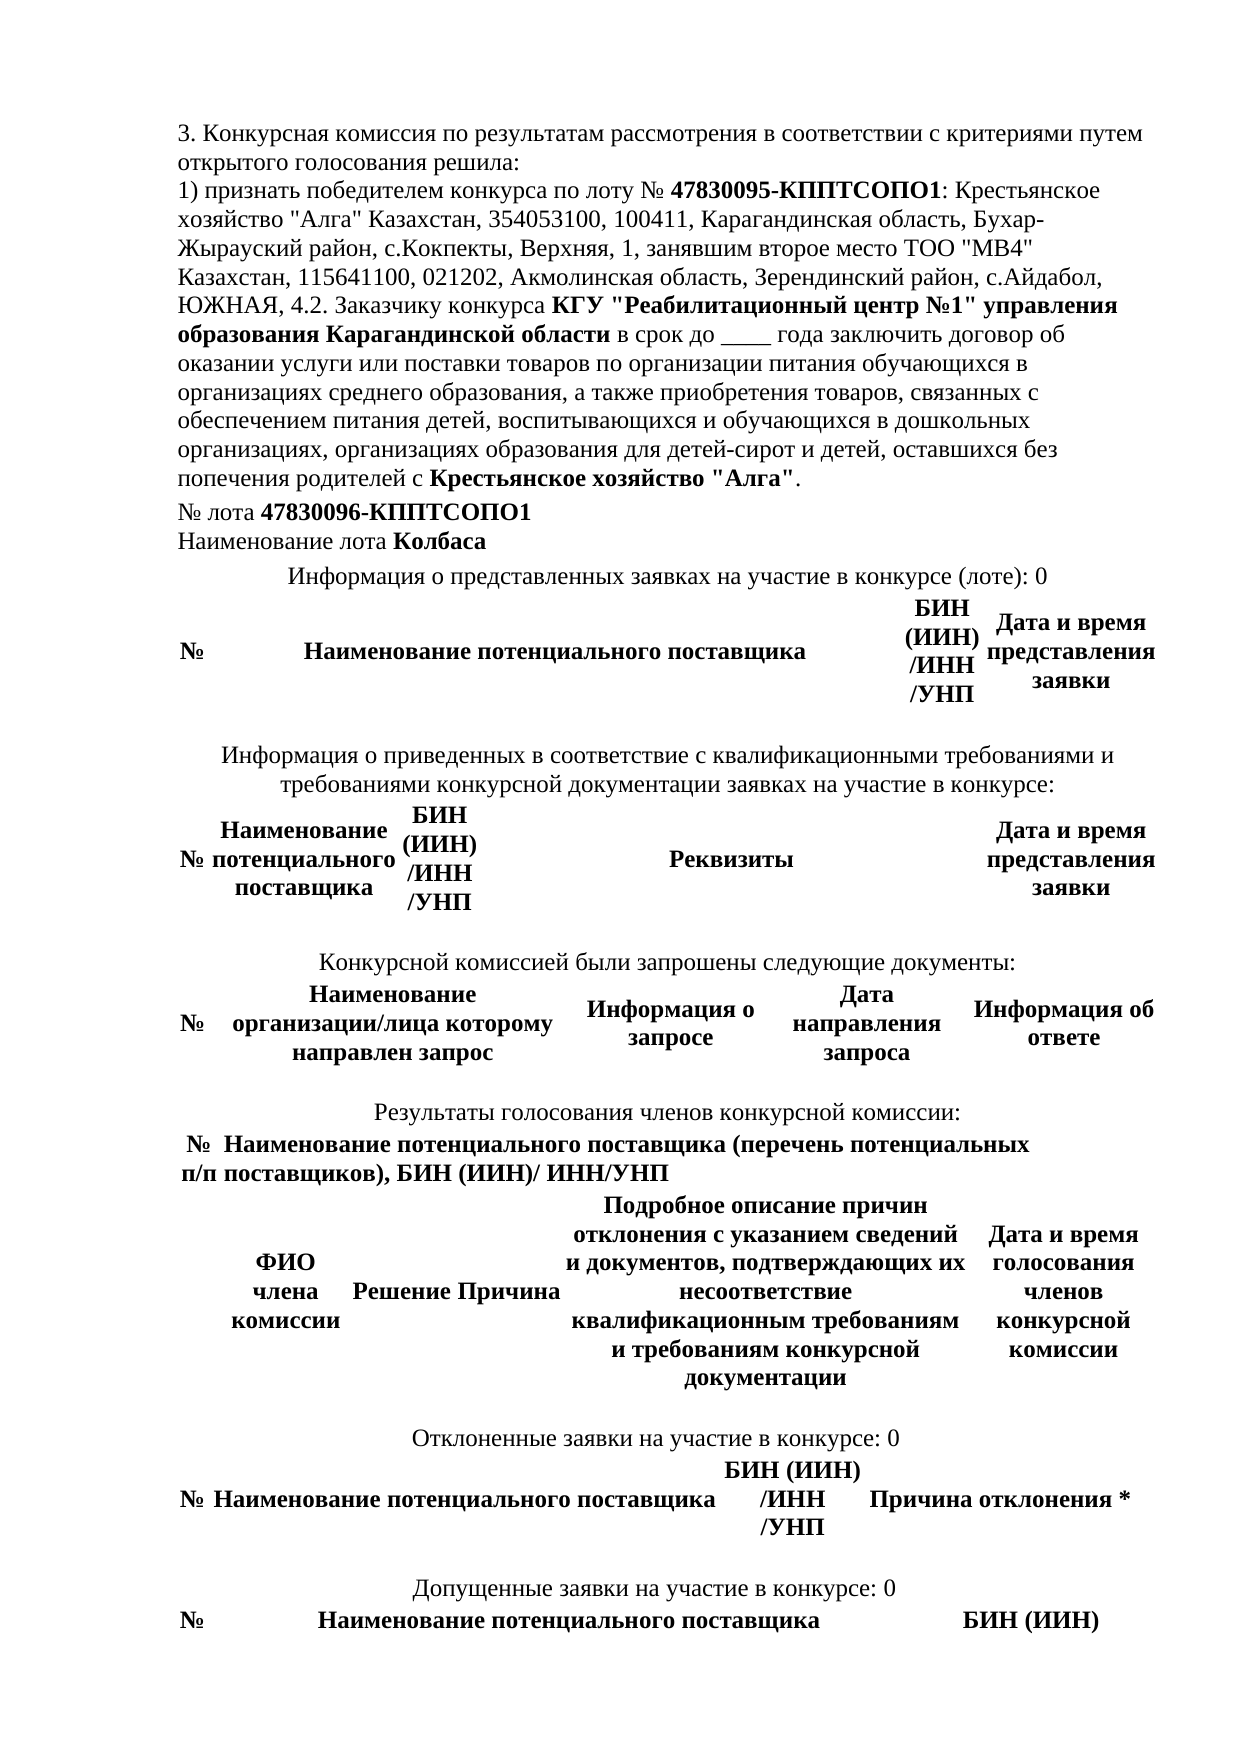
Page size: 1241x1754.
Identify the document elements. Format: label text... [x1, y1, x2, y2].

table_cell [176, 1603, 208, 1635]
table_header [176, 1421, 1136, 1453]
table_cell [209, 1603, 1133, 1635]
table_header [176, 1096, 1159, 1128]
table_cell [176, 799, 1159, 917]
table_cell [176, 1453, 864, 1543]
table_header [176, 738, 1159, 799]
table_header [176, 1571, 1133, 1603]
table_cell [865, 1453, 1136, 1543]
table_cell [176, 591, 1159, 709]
text № лота 47830096-КППТСОПО1 Наименование лота Колбаса [177, 497, 1152, 554]
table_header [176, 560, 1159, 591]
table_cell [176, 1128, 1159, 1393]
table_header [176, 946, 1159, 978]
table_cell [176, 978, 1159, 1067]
text 3. Конкурсная комиссия по результатам рассмотрения в соответствии с критериями путем открытого голосования решила: 1) признать победителем конкурса по лоту № 47830095-КППТСОПО1: Крестьянское хозяйство "Алга" Казахстан, 354053100, 100411, Карагандинская область, Бухар-Жырауский район, с.Кокпекты, Верхняя, 1, занявшим второе место ТОО "MB4" Казахстан, 115641100, 021202, Акмолинская область, Зерендинский район, с.Айдабол, ЮЖНАЯ, 4.2. Заказчику конкурса КГУ "Реабилитационный центр №1" управления образования Карагандинской области в срок до ____ года заключить договор об оказании услуги или поставки товаров по организации питания обучающихся в организациях среднего образования, а также приобретения товаров, связанных с обеспечением питания детей, воспитывающихся и обучающихся в дошкольных организациях, организациях образования для детей-сирот и детей, оставшихся без попечения родителей с Крестьянское хозяйство "Алга". [177, 118, 1152, 492]
